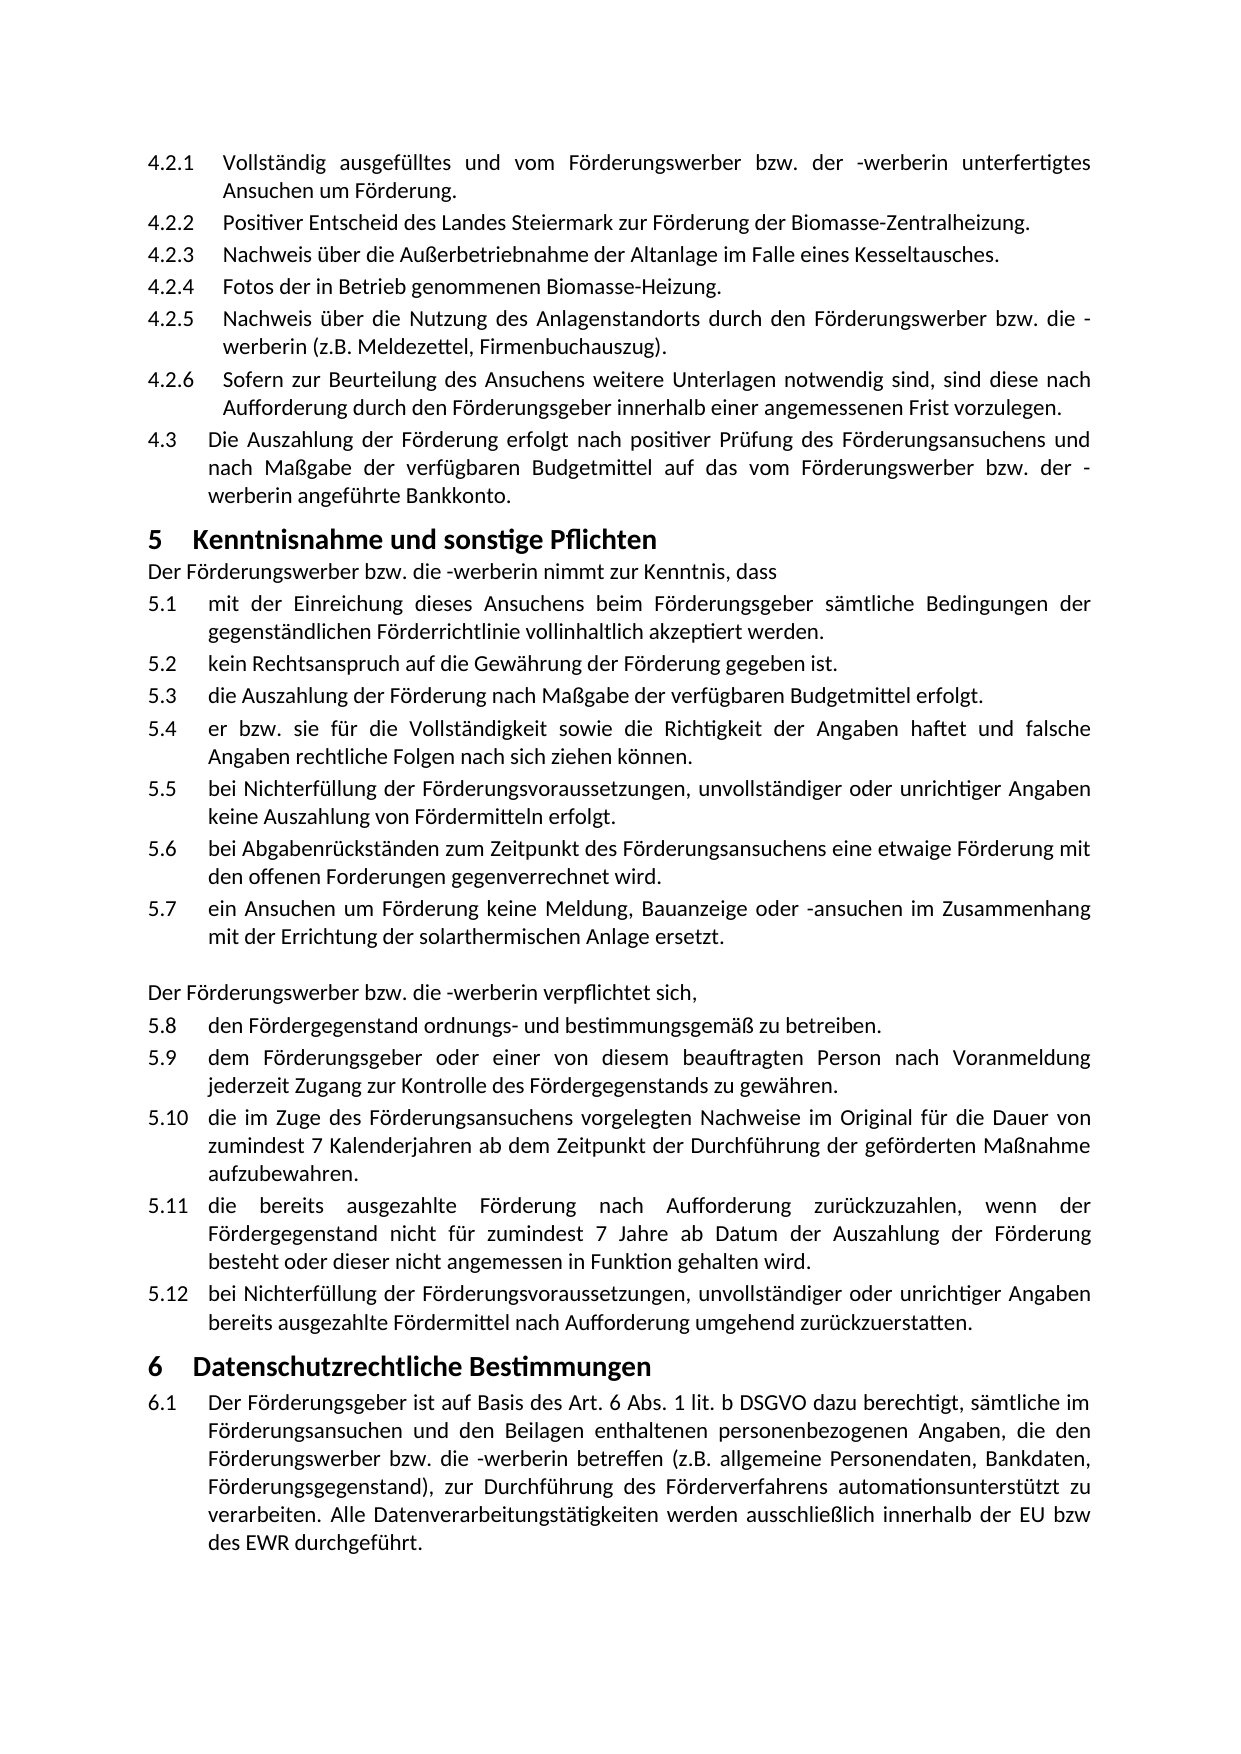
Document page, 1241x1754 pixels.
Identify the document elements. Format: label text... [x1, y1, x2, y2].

subtitle dem Förderungsgeber oder einer von diesem beauftragten Person nach Voranmeldung jederzeit Zugang zur Kontrolle des Fördergegenstands zu gewähren. [148, 1043, 1092, 1099]
subtitle mit der Einreichung dieses Ansuchens beim Förderungsgeber sämtliche Bedingungen der gegenständlichen Förderrichtlinie vollinhaltlich akzeptiert werden. [148, 589, 1092, 645]
subtitle Nachweis über die Außerbetriebnahme der Altanlage im Falle eines Kesseltausches. [148, 240, 1092, 268]
subtitle den Fördergegenstand ordnungs- und bestimmungsgemäß zu betreiben. [148, 1011, 1092, 1039]
subtitle bei Nichterfüllung der Förderungsvoraussetzungen, unvollständiger oder unrichtiger Angaben bereits ausgezahlte Fördermittel nach Aufforderung umgehend zurückzuerstatten. [148, 1279, 1092, 1336]
subtitle die bereits ausgezahlte Förderung nach Aufforderung zurückzuzahlen, wenn der Fördergegenstand nicht für zumindest 7 Jahre ab Datum der Auszahlung der Förderung besteht oder dieser nicht angemessen in Funktion gehalten wird. [148, 1191, 1092, 1275]
subtitle Der Förderungsgeber ist auf Basis des Art. 6 Abs. 1 lit. b DSGVO dazu berechtigt, sämtliche im Förderungsansuchen und den Beilagen enthaltenen personenbezogenen Angaben, die den Förderungswerber bzw. die -werberin betreffen (z.B. allgemeine Personendaten, Bankdaten, Förderungsgegenstand), zur Durchführung des Förderverfahrens automationsunterstützt zu verarbeiten. Alle Datenverarbeitungstätigkeiten werden ausschließlich innerhalb der EU bzw des EWR durchgeführt. [148, 1388, 1092, 1556]
subtitle Die Auszahlung der Förderung erfolgt nach positiver Prüfung des Förderungsansuchens und nach Maßgabe der verfügbaren Budgetmittel auf das vom Förderungswerber bzw. der -werberin angeführte Bankkonto. [148, 425, 1092, 509]
subtitle die Auszahlung der Förderung nach Maßgabe der verfügbaren Budgetmittel erfolgt. [148, 682, 1092, 710]
subtitle ein Ansuchen um Förderung keine Meldung, Bauanzeige oder -ansuchen im Zusammenhang mit der Errichtung der solarthermischen Anlage ersetzt. [148, 894, 1092, 951]
subtitle Datenschutzrechtliche Bestimmungen [148, 1348, 1092, 1384]
subtitle Kenntnisnahme und sonstige Pflichten [148, 521, 1092, 557]
text Der Förderungswerber bzw. die -werberin nimmt zur Kenntnis, dass [148, 557, 1092, 585]
subtitle Fotos der in Betrieb genommenen Biomasse-Heizung. [148, 272, 1092, 300]
subtitle kein Rechtsanspruch auf die Gewährung der Förderung gegeben ist. [148, 649, 1092, 677]
subtitle Positiver Entscheid des Landes Steiermark zur Förderung der Biomasse-Zentralheizung. [148, 208, 1092, 236]
subtitle bei Nichterfüllung der Förderungsvoraussetzungen, unvollständiger oder unrichtiger Angaben keine Auszahlung von Fördermitteln erfolgt. [148, 774, 1092, 830]
subtitle die im Zuge des Förderungsansuchens vorgelegten Nachweise im Original für die Dauer von zumindest 7 Kalenderjahren ab dem Zeitpunkt der Durchführung der geförderten Maßnahme aufzubewahren. [148, 1103, 1092, 1187]
subtitle er bzw. sie für die Vollständigkeit sowie die Richtigkeit der Angaben haftet und falsche Angaben rechtliche Folgen nach sich ziehen können. [148, 714, 1092, 770]
subtitle Nachweis über die Nutzung des Anlagenstandorts durch den Förderungswerber bzw. die -werberin (z.B. Meldezettel, Firmenbuchauszug). [148, 304, 1092, 361]
text Der Förderungswerber bzw. die -werberin verpflichtet sich, [148, 978, 1092, 1007]
subtitle Vollständig ausgefülltes und vom Förderungswerber bzw. der -werberin unterfertigtes Ansuchen um Förderung. [148, 148, 1092, 204]
subtitle bei Abgabenrückständen zum Zeitpunkt des Förderungsansuchens eine etwaige Förderung mit den offenen Forderungen gegenverrechnet wird. [148, 834, 1092, 890]
subtitle Sofern zur Beurteilung des Ansuchens weitere Unterlagen notwendig sind, sind diese nach Aufforderung durch den Förderungsgeber innerhalb einer angemessenen Frist vorzulegen. [148, 365, 1092, 421]
